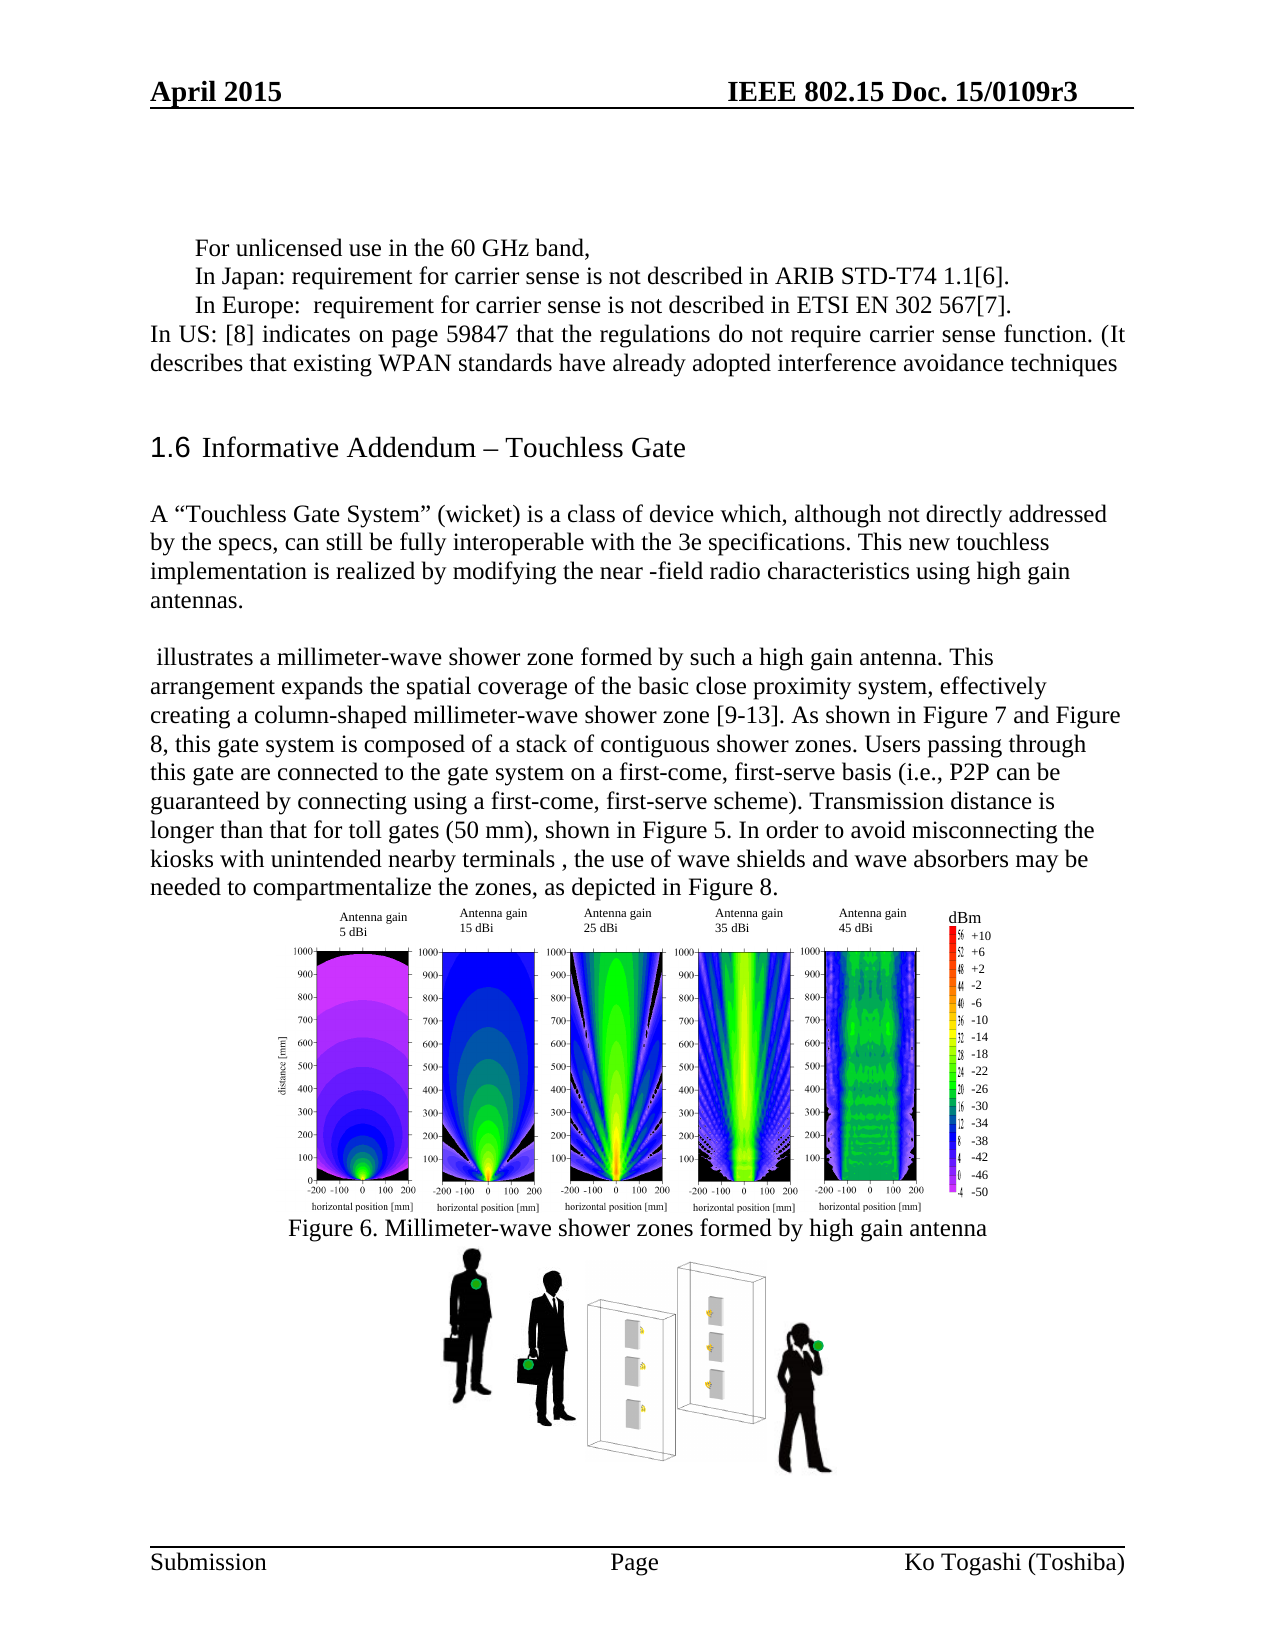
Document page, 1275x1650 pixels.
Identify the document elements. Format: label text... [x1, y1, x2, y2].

text A “Touchless Gate System” (wicket) is a class of device which, although not directly addressed by the specs, can still be fully interoperable with the 3e specifications. This new touchless implementation is realized by modifying the near -field radio characteristics using high gain antennas. [150, 499, 1125, 614]
text Figure 9 illustrates a millimeter-wave shower zone formed by such a high gain antenna. This arrangement expands the spatial coverage of the basic close proximity system, effectively creating a column-shaped millimeter-wave shower zone [9-13]. As shown in Figure 10 and Figure 11, this gate system is composed of a stack of contiguous shower zones. Users passing through this gate are connected to the gate system on a first-come, first-serve basis (i.e., P2P can be guaranteed by connecting using a first-come, first-serve scheme). Transmission distance is longer than that for toll gates (50 mm), shown in Figure 5. In order to avoid misconnecting the kiosks with unintended nearby terminals , the use of wave shields and wave absorbers may be needed to compartmentalize the zones, as depicted in Figure 11. [150, 642, 1125, 901]
text Figure 6. Millimeter-wave shower zones formed by high gain antenna [150, 1213, 1125, 1241]
subtitle Informative Addendum – Touchless Gate [150, 430, 1125, 464]
text In Japan: requirement for carrier sense is not described in ARIB STD-T74 1.1[6]. [194, 261, 1125, 290]
text In US: [8] indicates on page 59847 that the regulations do not require carrier sense function. (It describes that existing WPAN standards have already adopted interference avoidance techniques [150, 319, 1125, 376]
text For unlicensed use in the 60 GHz band, [194, 233, 1125, 261]
text In Europe: requirement for carrier sense is not described in ETSI EN 302 567[7]. [194, 290, 1125, 319]
